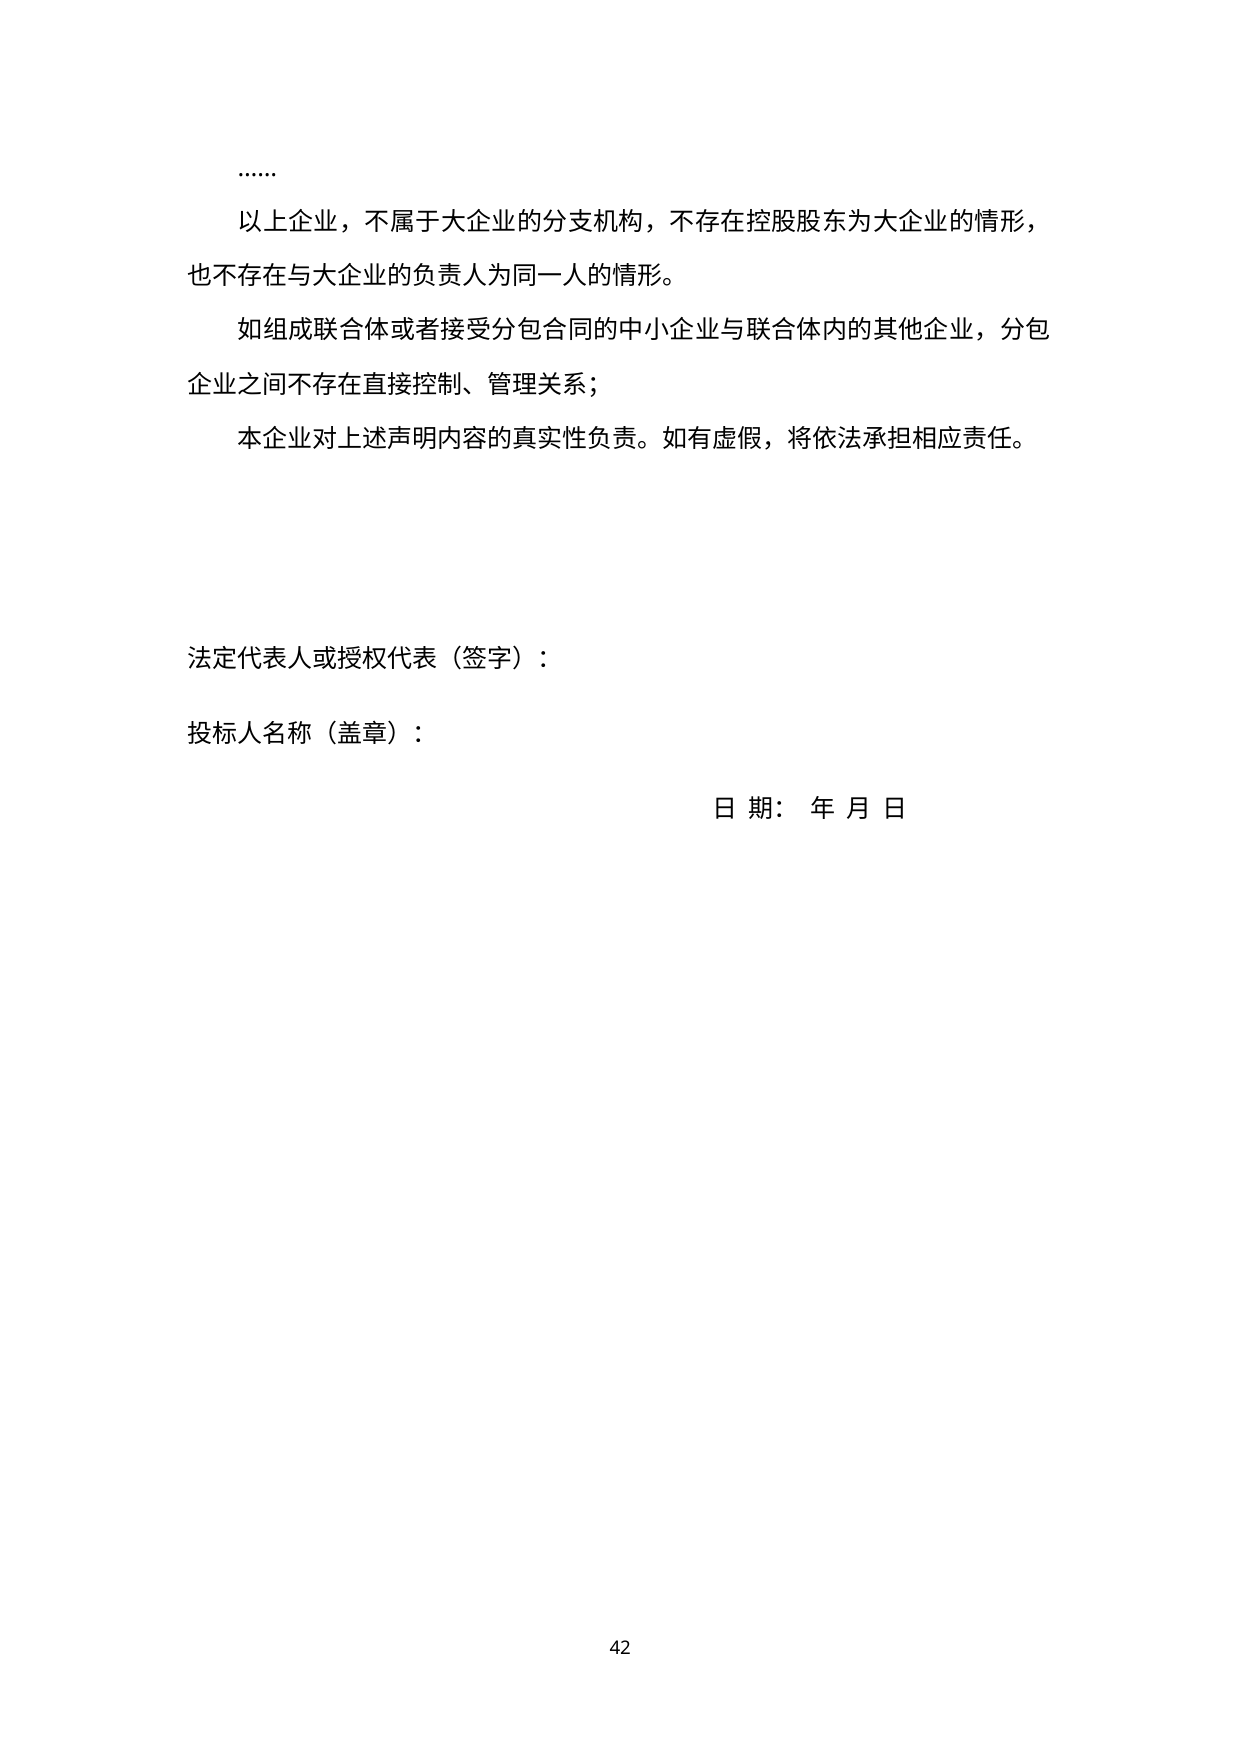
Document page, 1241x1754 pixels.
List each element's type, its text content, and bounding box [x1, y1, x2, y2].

text 投标人名称（盖章）： [187, 713, 1053, 750]
text 以上企业，不属于大企业的分支机构，不存在控股股东为大企业的情形，也不存在与大企业的负责人为同一人的情形。 [187, 201, 1053, 292]
text 本企业对上述声明内容的真实性负责。如有虚假，将依法承担相应责任。 [187, 418, 1053, 455]
text …… [187, 150, 1053, 184]
text 法定代表人或授权代表（签字）： [187, 638, 1053, 674]
text 日 期： 年 月 日 [187, 789, 1053, 825]
text 如组成联合体或者接受分包合同的中小企业与联合体内的其他企业，分包企业之间不存在直接控制、管理关系； [187, 310, 1053, 400]
